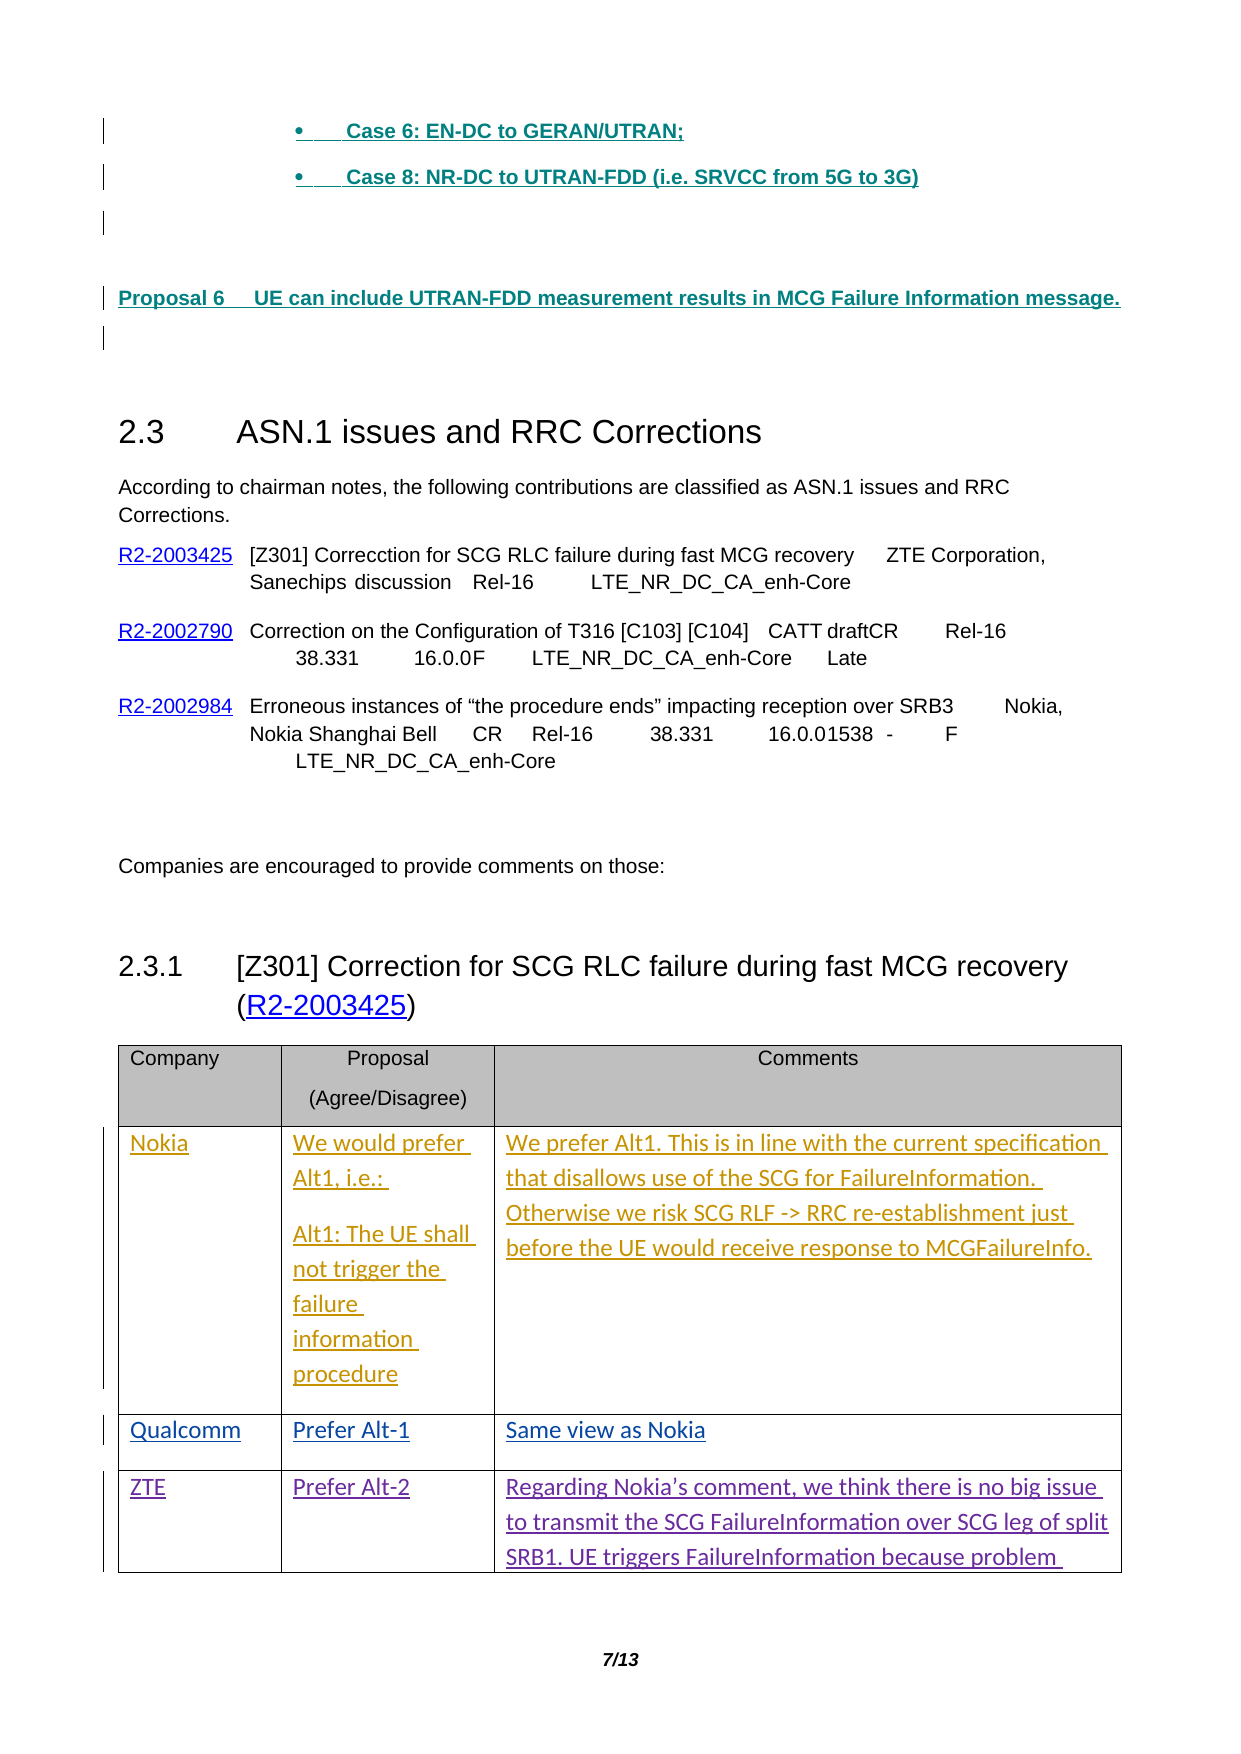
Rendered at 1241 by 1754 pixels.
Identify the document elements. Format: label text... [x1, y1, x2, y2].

text According to chairman notes, the following contributions are classified as ASN.1 issues and RRC Corrections. [118, 475, 1122, 527]
table_cell [119, 1127, 281, 1414]
table_cell [495, 1471, 1121, 1572]
table_header Company [119, 1046, 281, 1126]
table_cell [282, 1471, 494, 1572]
subtitle 2.3 ASN.1 issues and RRC Corrections [118, 412, 1122, 451]
table_header Proposal (Agree/Disagree) [282, 1046, 494, 1126]
table_cell [119, 1415, 281, 1470]
table_cell [282, 1415, 494, 1470]
text Companies are encouraged to provide comments on those: [118, 853, 1122, 877]
table_cell [282, 1127, 494, 1414]
table_cell [495, 1415, 1121, 1470]
subtitle 2.3.1 [Z301] Correction for SCG RLC failure during fast MCG recovery (R2-2003425) [118, 949, 1122, 1021]
table_cell [495, 1127, 1121, 1414]
title R2-2002984 Erroneous instances of “the procedure ends” impacting reception over SRB3 Nokia, Nokia Shanghai Bell CR Rel-16 38.331 16.0.0 1538 - F LTE_NR_DC_CA_enh-Core [118, 694, 1122, 773]
table_header Comments [495, 1046, 1121, 1126]
title R2-2003425 [Z301] Correcction for SCG RLC failure during fast MCG recovery ZTE Corporation, Sanechips discussion Rel-16 LTE_NR_DC_CA_enh-Core [118, 543, 1122, 594]
table_cell [119, 1471, 281, 1572]
title R2-2002790 Correction on the Configuration of T316 [C103] [C104] CATT draftCR Rel-16 38.331 16.0.0 F LTE_NR_DC_CA_enh-Core Late [118, 618, 1122, 670]
